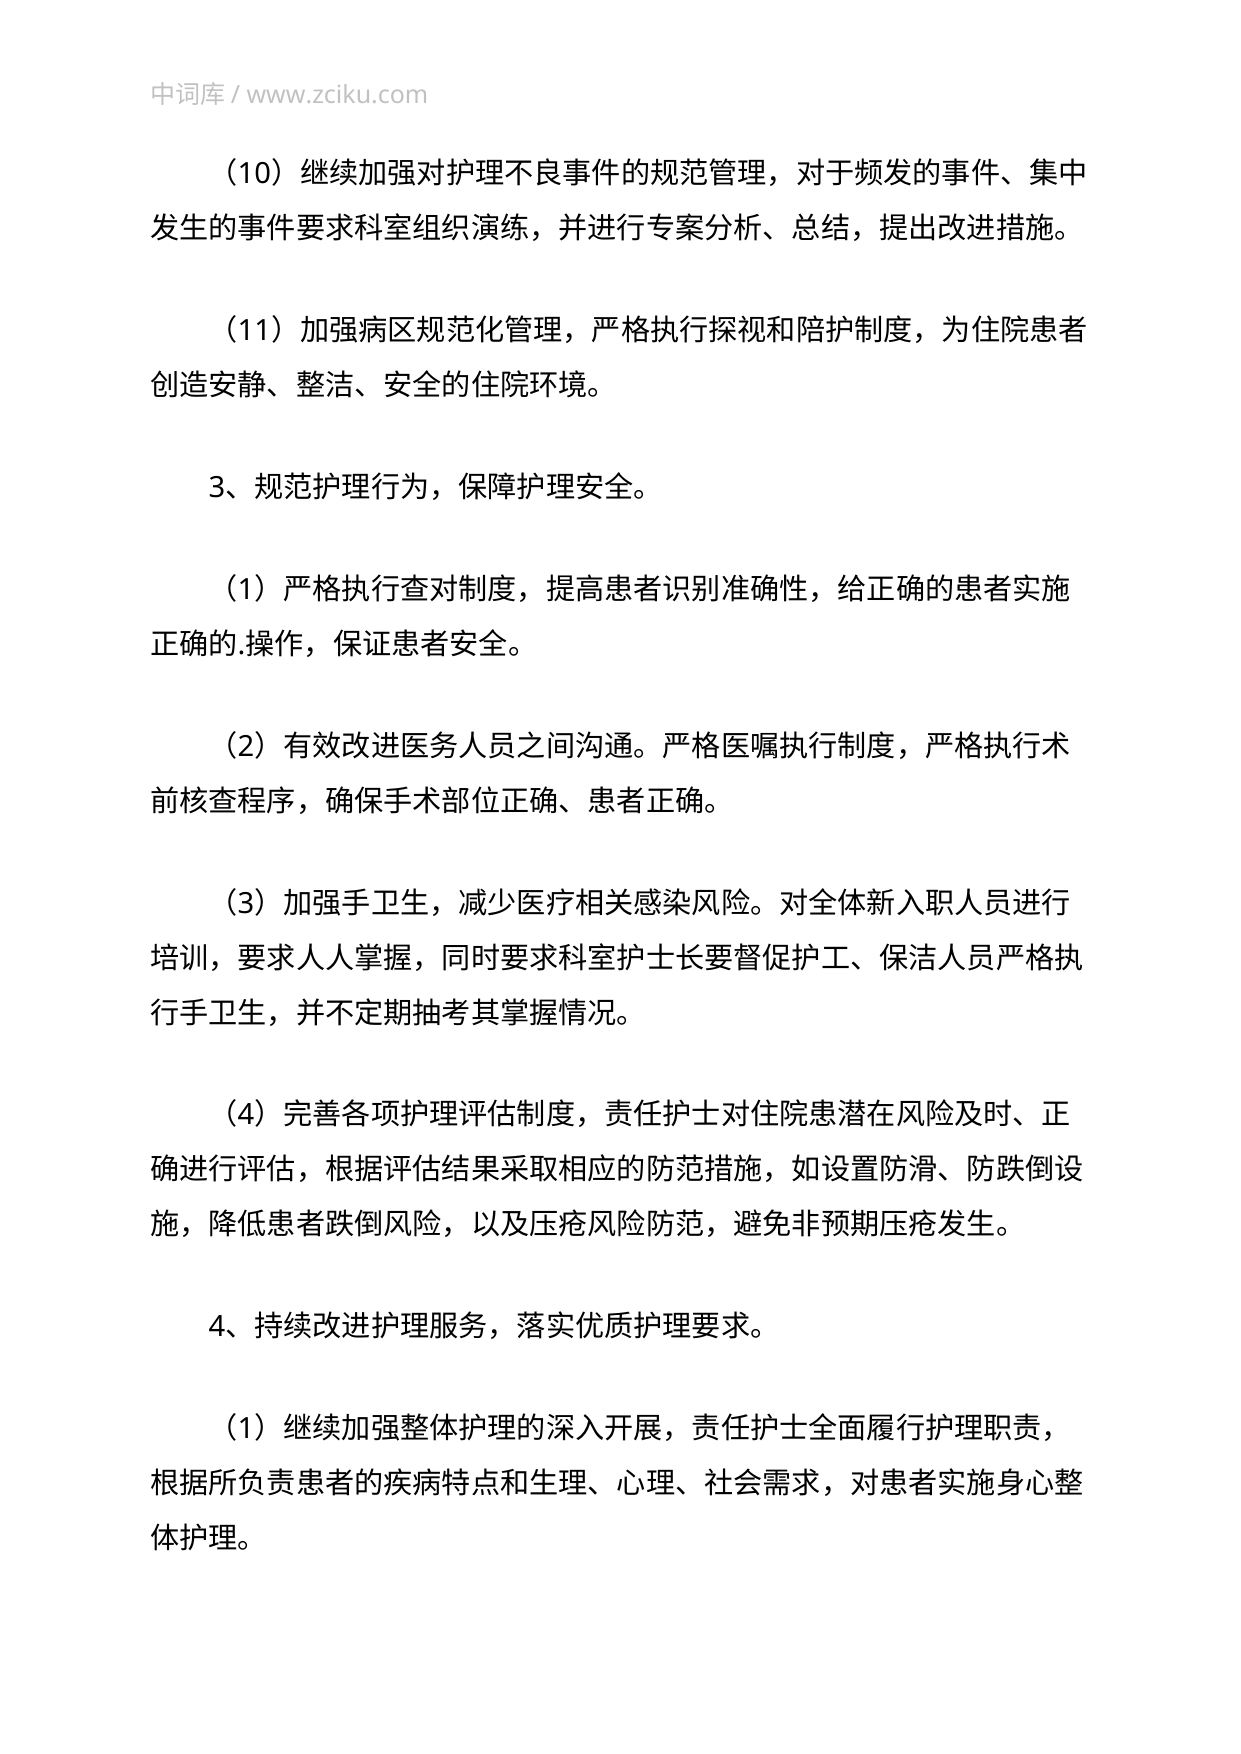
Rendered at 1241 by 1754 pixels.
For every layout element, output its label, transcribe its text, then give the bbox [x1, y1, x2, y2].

text （1）严格执行查对制度，提高患者识别准确性，给正确的患者实施正确的.操作，保证患者安全。 [150, 566, 1090, 663]
text （4）完善各项护理评估制度，责任护士对住院患潜在风险及时、正确进行评估，根据评估结果采取相应的防范措施，如设置防滑、防跌倒设施，降低患者跌倒风险，以及压疮风险防范，避免非预期压疮发生。 [150, 1091, 1090, 1243]
text （3）加强手卫生，减少医疗相关感染风险。对全体新入职人员进行培训，要求人人掌握，同时要求科室护士长要督促护工、保洁人员严格执行手卫生，并不定期抽考其掌握情况。 [150, 879, 1090, 1031]
text （1）继续加强整体护理的深入开展，责任护士全面履行护理职责，根据所负责患者的疾病特点和生理、心理、社会需求，对患者实施身心整体护理。 [150, 1404, 1090, 1557]
text （10）继续加强对护理不良事件的规范管理，对于频发的事件、集中发生的事件要求科室组织演练，并进行专案分析、总结，提出改进措施。 [150, 150, 1090, 247]
text （2）有效改进医务人员之间沟通。严格医嘱执行制度，严格执行术前核查程序，确保手术部位正确、患者正确。 [150, 722, 1090, 820]
text 3、规范护理行为，保障护理安全。 [150, 463, 1090, 506]
text （11）加强病区规范化管理，严格执行探视和陪护制度，为住院患者创造安静、整洁、安全的住院环境。 [150, 307, 1090, 404]
text 4、持续改进护理服务，落实优质护理要求。 [150, 1303, 1090, 1345]
